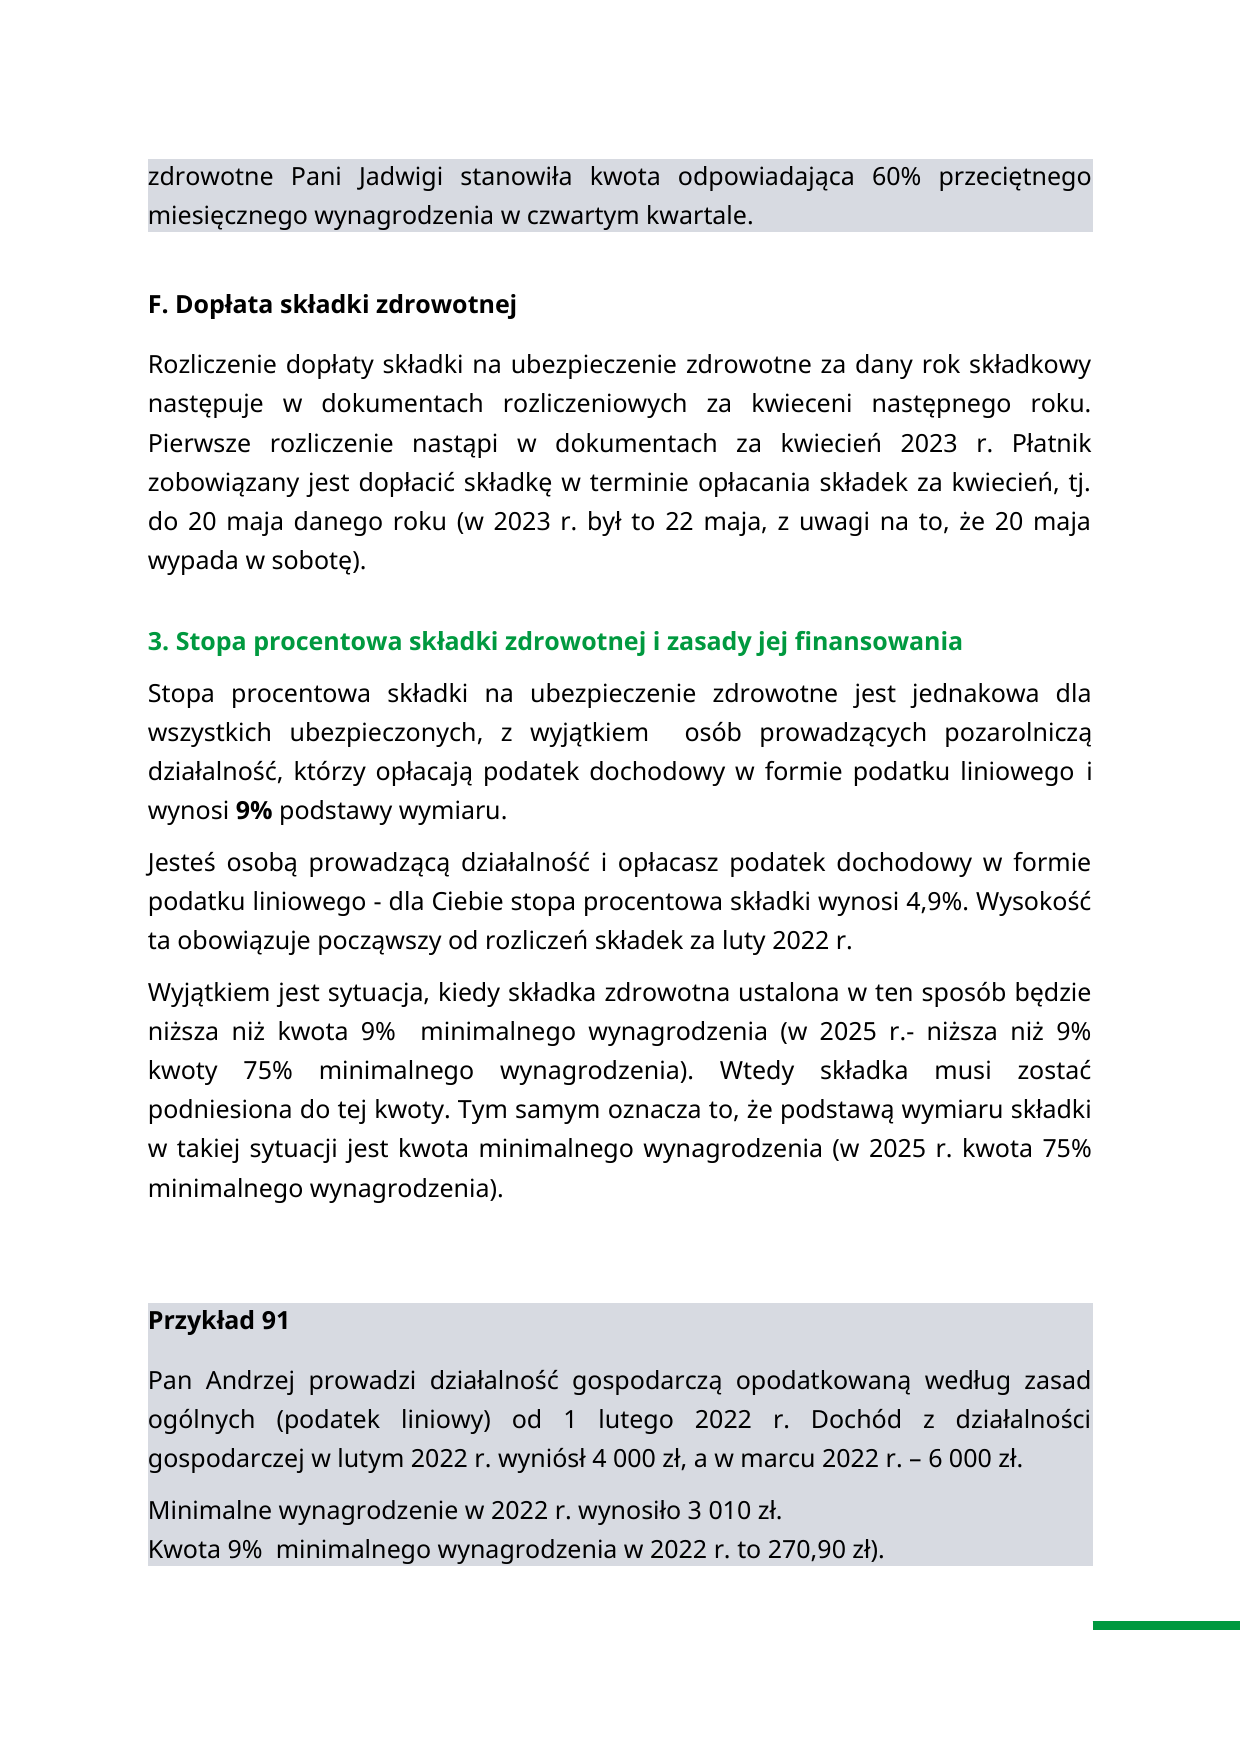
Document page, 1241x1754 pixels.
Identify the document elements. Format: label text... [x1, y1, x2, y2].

text Pan Andrzej prowadzi działalność gospodarczą opodatkowaną według zasad ogólnych (podatek liniowy) od 1 lutego 2022 r. Dochód z działalności gospodarczej w lutym 2022 r. wyniósł 4 000 zł, a w marcu 2022 r. – 6 000 zł. [148, 1363, 1093, 1475]
text Kwota 9% minimalnego wynagrodzenia w 2022 r. to 270,90 zł). [148, 1532, 1093, 1566]
text Minimalne wynagrodzenie w 2022 r. wynosiło 3 010 zł. [148, 1493, 1093, 1527]
text Rozliczenie dopłaty składki na ubezpieczenie zdrowotne za dany rok składkowy następuje w dokumentach rozliczeniowych za kwieceni następnego roku. Pierwsze rozliczenie nastąpi w dokumentach za kwiecień 2023 r. Płatnik zobowiązany jest dopłacić składkę w terminie opłacania składek za kwiecień, tj. do 20 maja danego roku (w 2023 r. był to 22 maja, z uwagi na to, że 20 maja wypada w sobotę). [148, 347, 1093, 577]
text Stopa procentowa składki na ubezpieczenie zdrowotne jest jednakowa dla wszystkich ubezpieczonych, z wyjątkiem osób prowadzących pozarolniczą działalność, którzy opłacają podatek dochodowy w formie podatku liniowego i wynosi 9% podstawy wymiaru. [148, 675, 1093, 827]
text Wyjątkiem jest sytuacja, kiedy składka zdrowotna ustalona w ten sposób będzie niższa niż kwota 9% minimalnego wynagrodzenia (w 2025 r.- niższa niż 9% kwoty 75% minimalnego wynagrodzenia). Wtedy składka musi zostać podniesiona do tej kwoty. Tym samym oznacza to, że podstawą wymiaru składki w takiej sytuacji jest kwota minimalnego wynagrodzenia (w 2025 r. kwota 75% minimalnego wynagrodzenia). [148, 974, 1093, 1204]
text Przykład 91 [148, 1303, 1093, 1337]
text Jesteś osobą prowadzącą działalność i opłacasz podatek dochodowy w formie podatku liniowego - dla Ciebie stopa procentowa składki wynosi 4,9%. Wysokość ta obowiązuje począwszy od rozliczeń składek za luty 2022 r. [148, 844, 1093, 957]
subtitle 3. Stopa procentowa składki zdrowotnej i zasady jej finansowania [148, 624, 1093, 658]
text F. Dopłata składki zdrowotnej [148, 287, 1093, 321]
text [148, 159, 1093, 232]
